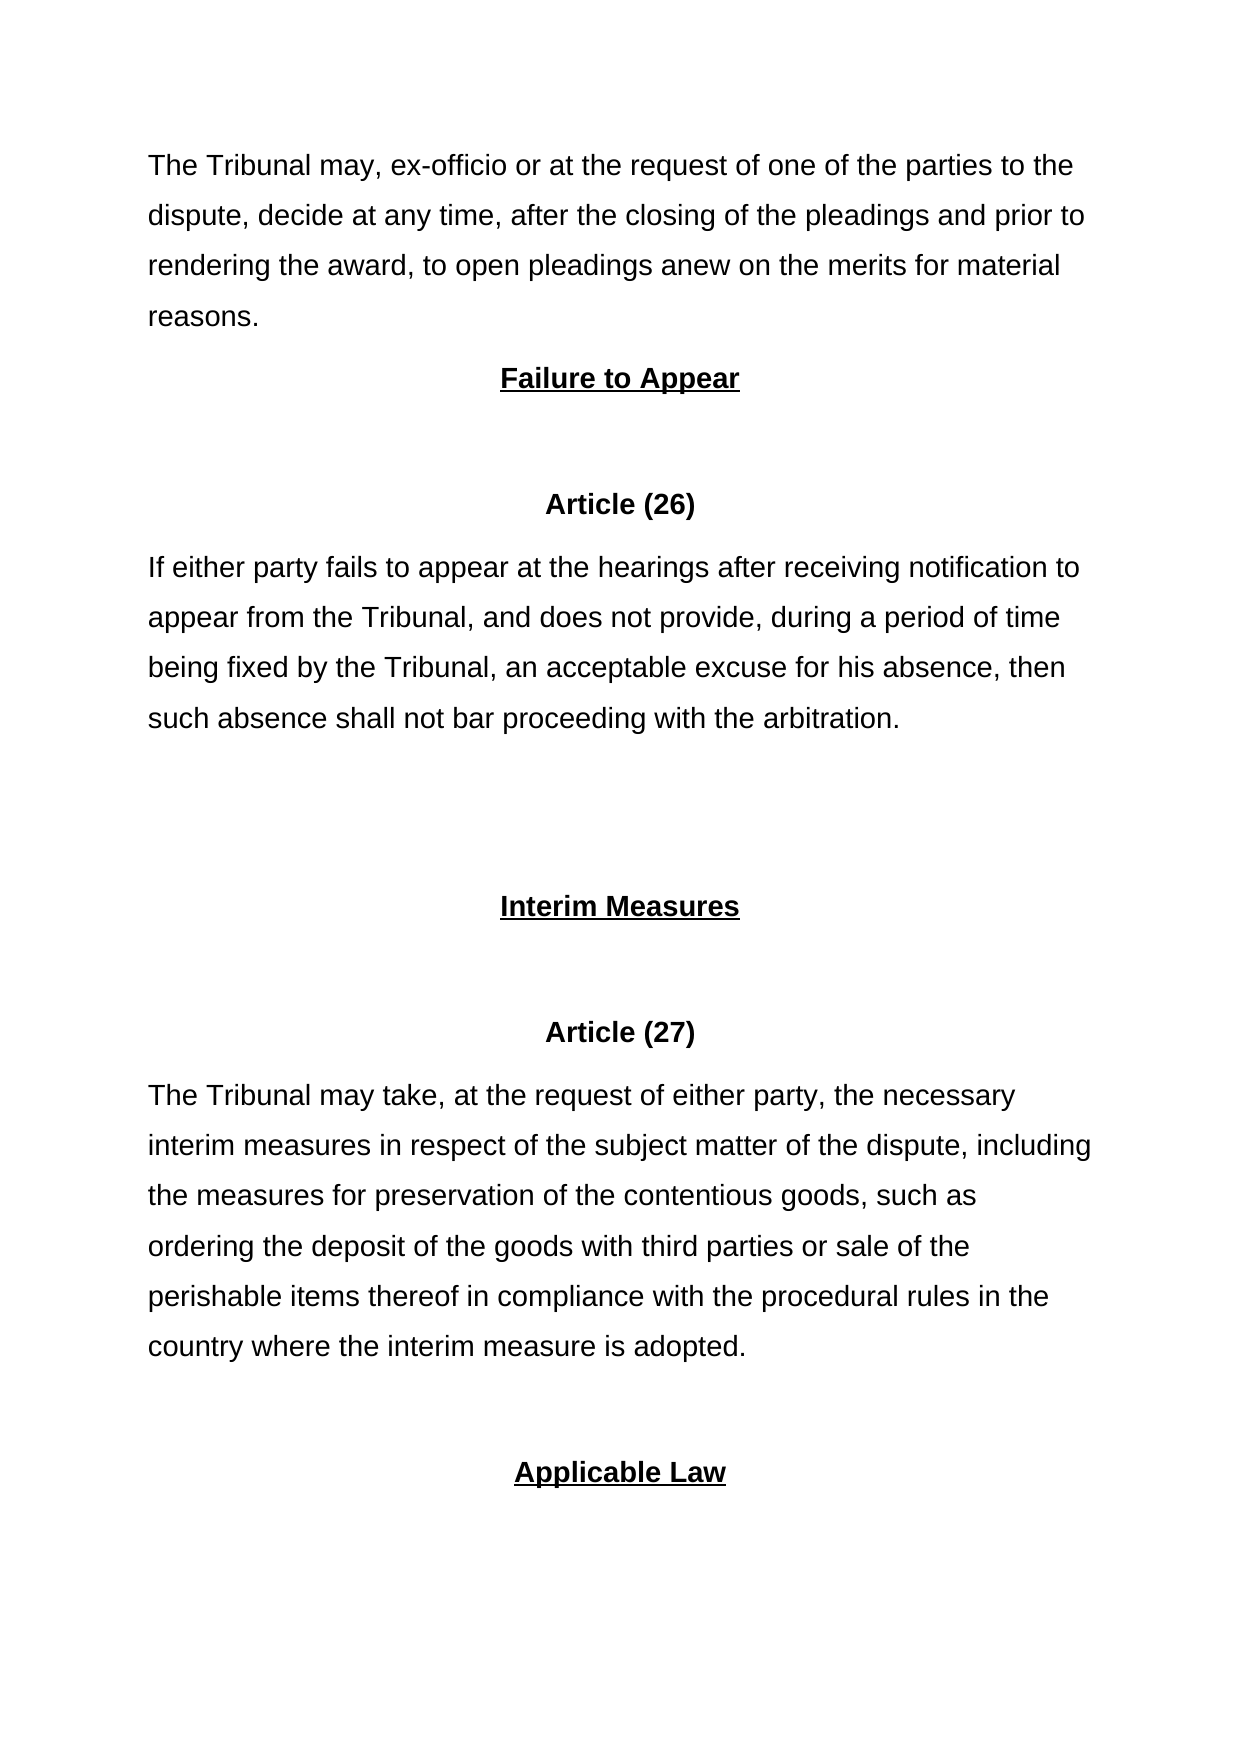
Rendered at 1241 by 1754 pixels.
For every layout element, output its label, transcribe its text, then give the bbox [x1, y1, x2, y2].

text Article (26) [148, 487, 1093, 521]
text The Tribunal may take, at the request of either party, the necessary interim measures in respect of the subject matter of the dispute, including the measures for preservation of the contentious goods, such as ordering the deposit of the goods with third parties or sale of the perishable items thereof in compliance with the procedural rules in the country where the interim measure is adopted. [148, 1078, 1093, 1363]
text Failure to Appear [148, 361, 1093, 395]
text Interim Measures [148, 889, 1093, 923]
text Article (27) [148, 1015, 1093, 1048]
text If either party fails to appear at the hearings after receiving notification to appear from the Tribunal, and does not provide, during a period of time being fixed by the Tribunal, an acceptable excuse for his absence, then such absence shall not bar proceeding with the arbitration. [148, 550, 1093, 734]
text The Tribunal may, ex-officio or at the request of one of the parties to the dispute, decide at any time, after the closing of the pleadings and prior to rendering the award, to open pleadings anew on the merits for material reasons. [148, 148, 1093, 332]
text Applicable Law [148, 1455, 1093, 1488]
